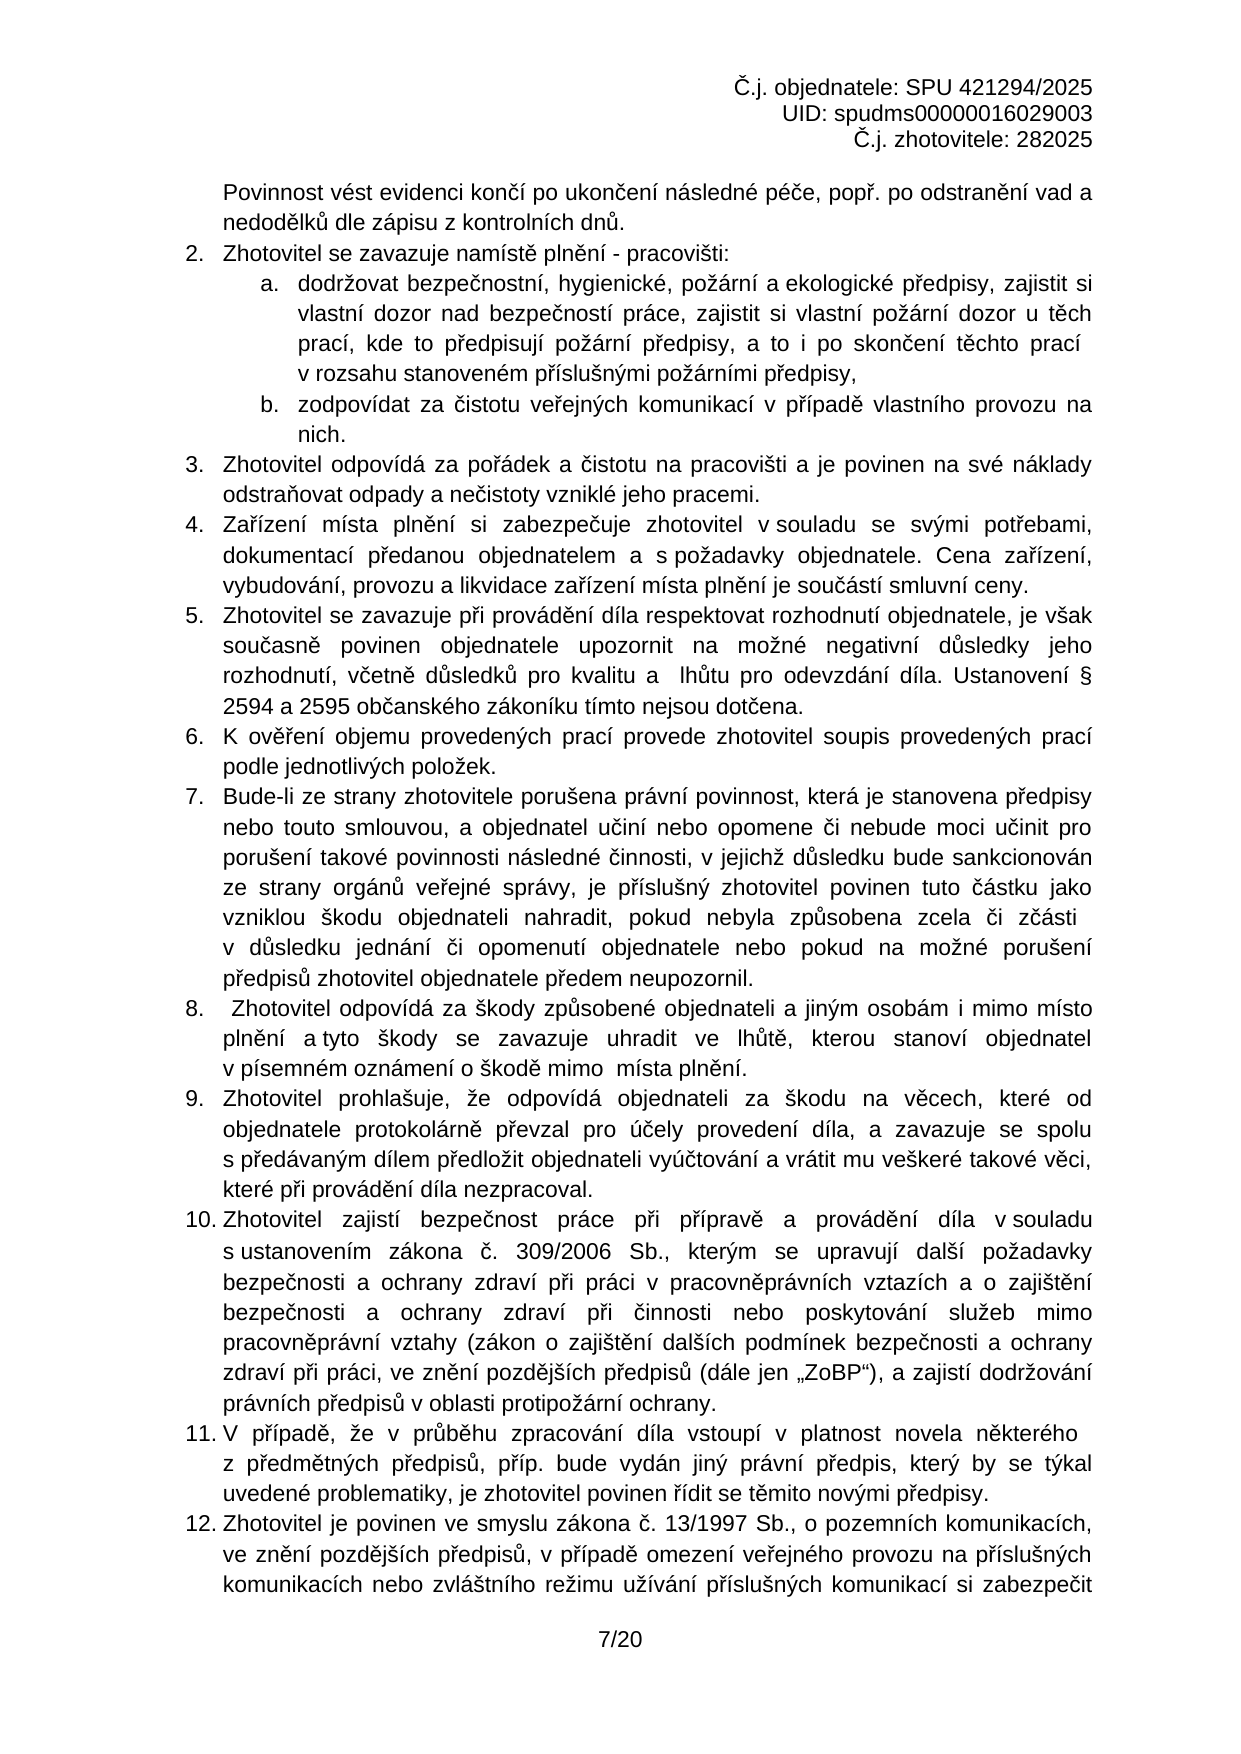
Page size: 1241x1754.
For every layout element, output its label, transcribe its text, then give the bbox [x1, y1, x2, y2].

list zodpovídat za čistotu veřejných komunikací v případě vlastního provozu na nich. [260, 391, 1093, 447]
list Zhotovitel odpovídá za škody způsobené objednateli a jiným osobám i mimo místo plnění a tyto škody se zavazuje uhradit ve lhůtě, kterou stanoví objednatel v písemném oznámení o škodě mimo místa plnění. [185, 995, 1093, 1082]
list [185, 179, 1093, 236]
list Zařízení místa plnění si zabezpečuje zhotovitel v souladu se svými potřebami, dokumentací předanou objednatelem a s požadavky objednatele. Cena zařízení, vybudování, provozu a likvidace zařízení místa plnění je součástí smluvní ceny. [185, 511, 1093, 598]
list V případě, že v průběhu zpracování díla vstoupí v platnost novela některého z předmětných předpisů, příp. bude vydán jiný právní předpis, který by se týkal uvedené problematiky, je zhotovitel povinen řídit se těmito novými předpisy. [185, 1420, 1093, 1506]
list dodržovat bezpečnostní, hygienické, požární a ekologické předpisy, zajistit si vlastní dozor nad bezpečností práce, zajistit si vlastní požární dozor u těch prací, kde to předpisují požární předpisy, a to i po skončení těchto prací v rozsahu stanoveném příslušnými požárními předpisy, [260, 270, 1093, 387]
list Zhotovitel zajistí bezpečnost práce při přípravě a provádění díla v souladu s ustanovením zákona č. 309/2006 Sb., kterým se upravují další požadavky bezpečnosti a ochrany zdraví při práci v pracovněprávních vztazích a o zajištění bezpečnosti a ochrany zdraví při činnosti nebo poskytování služeb mimo pracovněprávní vztahy (zákon o zajištění dalších podmínek bezpečnosti a ochrany zdraví při práci, ve znění pozdějších předpisů (dále jen „ZoBP“), a zajistí dodržování právních předpisů v oblasti protipožární ochrany. [185, 1206, 1093, 1416]
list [185, 1510, 1093, 1597]
list Zhotovitel prohlašuje, že odpovídá objednateli za škodu na věcech, které od objednatele protokolárně převzal pro účely provedení díla, a zavazuje se spolu s předávaným dílem předložit objednateli vyúčtování a vrátit mu veškeré takové věci, které při provádění díla nezpracoval. [185, 1085, 1093, 1202]
list K ověření objemu provedených prací provede zhotovitel soupis provedených prací podle jednotlivých položek. [185, 723, 1093, 779]
list Zhotovitel se zavazuje při provádění díla respektovat rozhodnutí objednatele, je však současně povinen objednatele upozornit na možné negativní důsledky jeho rozhodnutí, včetně důsledků pro kvalitu a lhůtu pro odevzdání díla. Ustanovení § 2594 a 2595 občanského zákoníku tímto nejsou dotčena. [185, 602, 1093, 719]
list Bude-li ze strany zhotovitele porušena právní povinnost, která je stanovena předpisy nebo touto smlouvou, a objednatel učiní nebo opomene či nebude moci učinit pro porušení takové povinnosti následné činnosti, v jejichž důsledku bude sankcionován ze strany orgánů veřejné správy, je příslušný zhotovitel povinen tuto částku jako vzniklou škodu objednateli nahradit, pokud nebyla způsobena zcela či zčásti v důsledku jednání či opomenutí objednatele nebo pokud na možné porušení předpisů zhotovitel objednatele předem neupozornil. [185, 783, 1093, 991]
list Zhotovitel odpovídá za pořádek a čistotu na pracovišti a je povinen na své náklady odstraňovat odpady a nečistoty vzniklé jeho pracemi. [185, 451, 1093, 508]
list Zhotovitel se zavazuje namístě plnění - pracovišti: [185, 239, 1093, 266]
